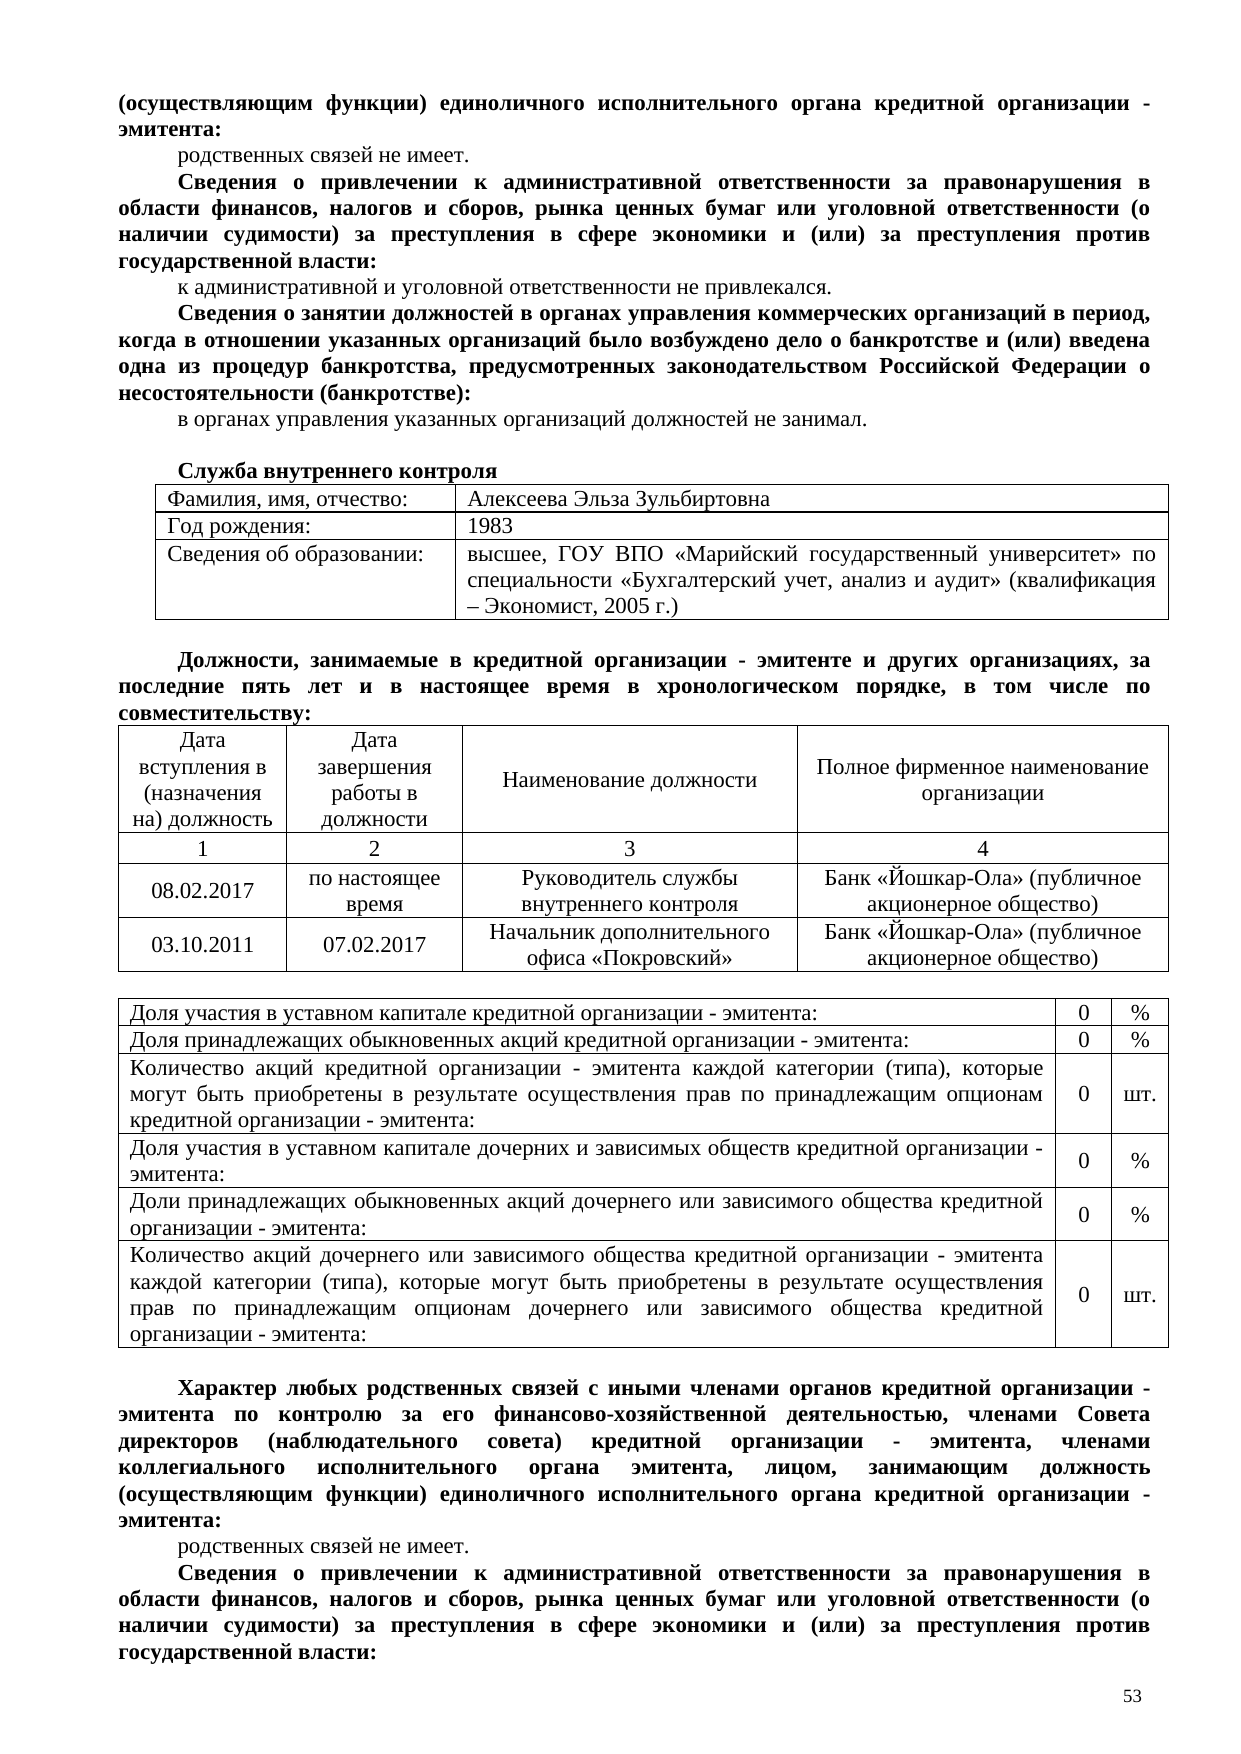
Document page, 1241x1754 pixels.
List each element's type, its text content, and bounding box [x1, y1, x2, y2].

table_cell 1983 [456, 513, 1168, 539]
text родственных связей не имеет. [118, 1532, 1152, 1559]
table_cell Банк «Йошкар-Ола» (публичное акционерное общество) [798, 864, 1168, 917]
table_header Дата завершения работы в должности [287, 726, 462, 832]
text Сведения о привлечении к административной ответственности за правонарушения в области финансов, налогов и сборов, рынка ценных бумаг или уголовной ответственности (о наличии судимости) за преступления в сфере экономики и (или) за преступления против государственной власти: [118, 1559, 1152, 1664]
table_header Полное фирменное наименование организации [798, 726, 1168, 832]
table_cell по настоящее время [287, 864, 462, 917]
text Должности, занимаемые в кредитной организации - эмитенте и других организациях, за последние пять лет и в настоящее время в хронологическом порядке, в том числе по совместительству: [118, 646, 1152, 725]
table_cell Год рождения: [156, 513, 455, 539]
text Сведения о занятии должностей в органах управления коммерческих организаций в период, когда в отношении указанных организаций было возбуждено дело о банкротстве и (или) введена одна из процедур банкротства, предусмотренных законодательством Российской Федерации о несостоятельности (банкротстве): [118, 299, 1152, 405]
table_header Дата вступления в (назначения на) должность [119, 726, 286, 832]
table_cell 07.02.2017 [287, 918, 462, 971]
text к административной и уголовной ответственности не привлекался. [118, 273, 1152, 299]
table_cell 08.02.2017 [119, 864, 286, 917]
table_cell 1 [119, 833, 286, 863]
table_cell % [1112, 1134, 1168, 1187]
table_cell Банк «Йошкар-Ола» (публичное акционерное общество) [798, 918, 1168, 971]
table_header Наименование должности [463, 726, 797, 832]
table_cell 03.10.2011 [119, 918, 286, 971]
table_cell 0 [1056, 1134, 1111, 1187]
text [118, 89, 1152, 141]
table_cell шт. [1112, 1054, 1168, 1133]
table_cell шт. [1112, 1241, 1168, 1347]
table_cell % [1112, 1026, 1168, 1053]
table_header Алексеева Эльза Зульбиртовна [456, 485, 1168, 511]
table_cell 0 [1056, 1188, 1111, 1240]
table_cell Доля принадлежащих обыкновенных акций кредитной организации - эмитента: [119, 1026, 1055, 1053]
table_header Фамилия, имя, отчество: [156, 485, 455, 511]
table_cell Количество акций дочернего или зависимого общества кредитной организации - эмитента каждой категории (типа), которые могут быть приобретены в результате осуществления прав по принадлежащим опционам дочернего или зависимого общества кредитной организации - эмитента: [119, 1241, 1055, 1347]
table_cell 3 [463, 833, 797, 863]
table_header Доля участия в уставном капитале кредитной организации - эмитента: [119, 999, 1055, 1025]
table_cell Сведения об образовании: [156, 540, 455, 619]
table_header 0 [1056, 999, 1111, 1025]
table_cell Доля участия в уставном капитале дочерних и зависимых обществ кредитной организации - эмитента: [119, 1134, 1055, 1187]
table_cell % [1112, 1188, 1168, 1240]
text в органах управления указанных организаций должностей не занимал. [118, 405, 1152, 431]
table_cell Доли принадлежащих обыкновенных акций дочернего или зависимого общества кредитной организации - эмитента: [119, 1188, 1055, 1240]
table_cell высшее, ГОУ ВПО «Марийский государственный университет» по специальности «Бухгалтерский учет, анализ и аудит» (квалификация – Экономист, .) [456, 540, 1168, 619]
table_cell 2 [287, 833, 462, 863]
table_cell Руководитель службы внутреннего контроля [463, 864, 797, 917]
table_cell 4 [798, 833, 1168, 863]
table_cell Количество акций кредитной организации - эмитента каждой категории (типа), которые могут быть приобретены в результате осуществления прав по принадлежащим опционам кредитной организации - эмитента: [119, 1054, 1055, 1133]
table_cell 0 [1056, 1026, 1111, 1053]
table_cell 0 [1056, 1054, 1111, 1133]
table_header % [1112, 999, 1168, 1025]
table_cell Начальник дополнительного офиса «Покровский» [463, 918, 797, 971]
text Служба внутреннего контроля [118, 458, 1152, 484]
text родственных связей не имеет. [118, 141, 1152, 168]
table_cell 0 [1056, 1241, 1111, 1347]
text Сведения о привлечении к административной ответственности за правонарушения в области финансов, налогов и сборов, рынка ценных бумаг или уголовной ответственности (о наличии судимости) за преступления в сфере экономики и (или) за преступления против государственной власти: [118, 168, 1152, 273]
